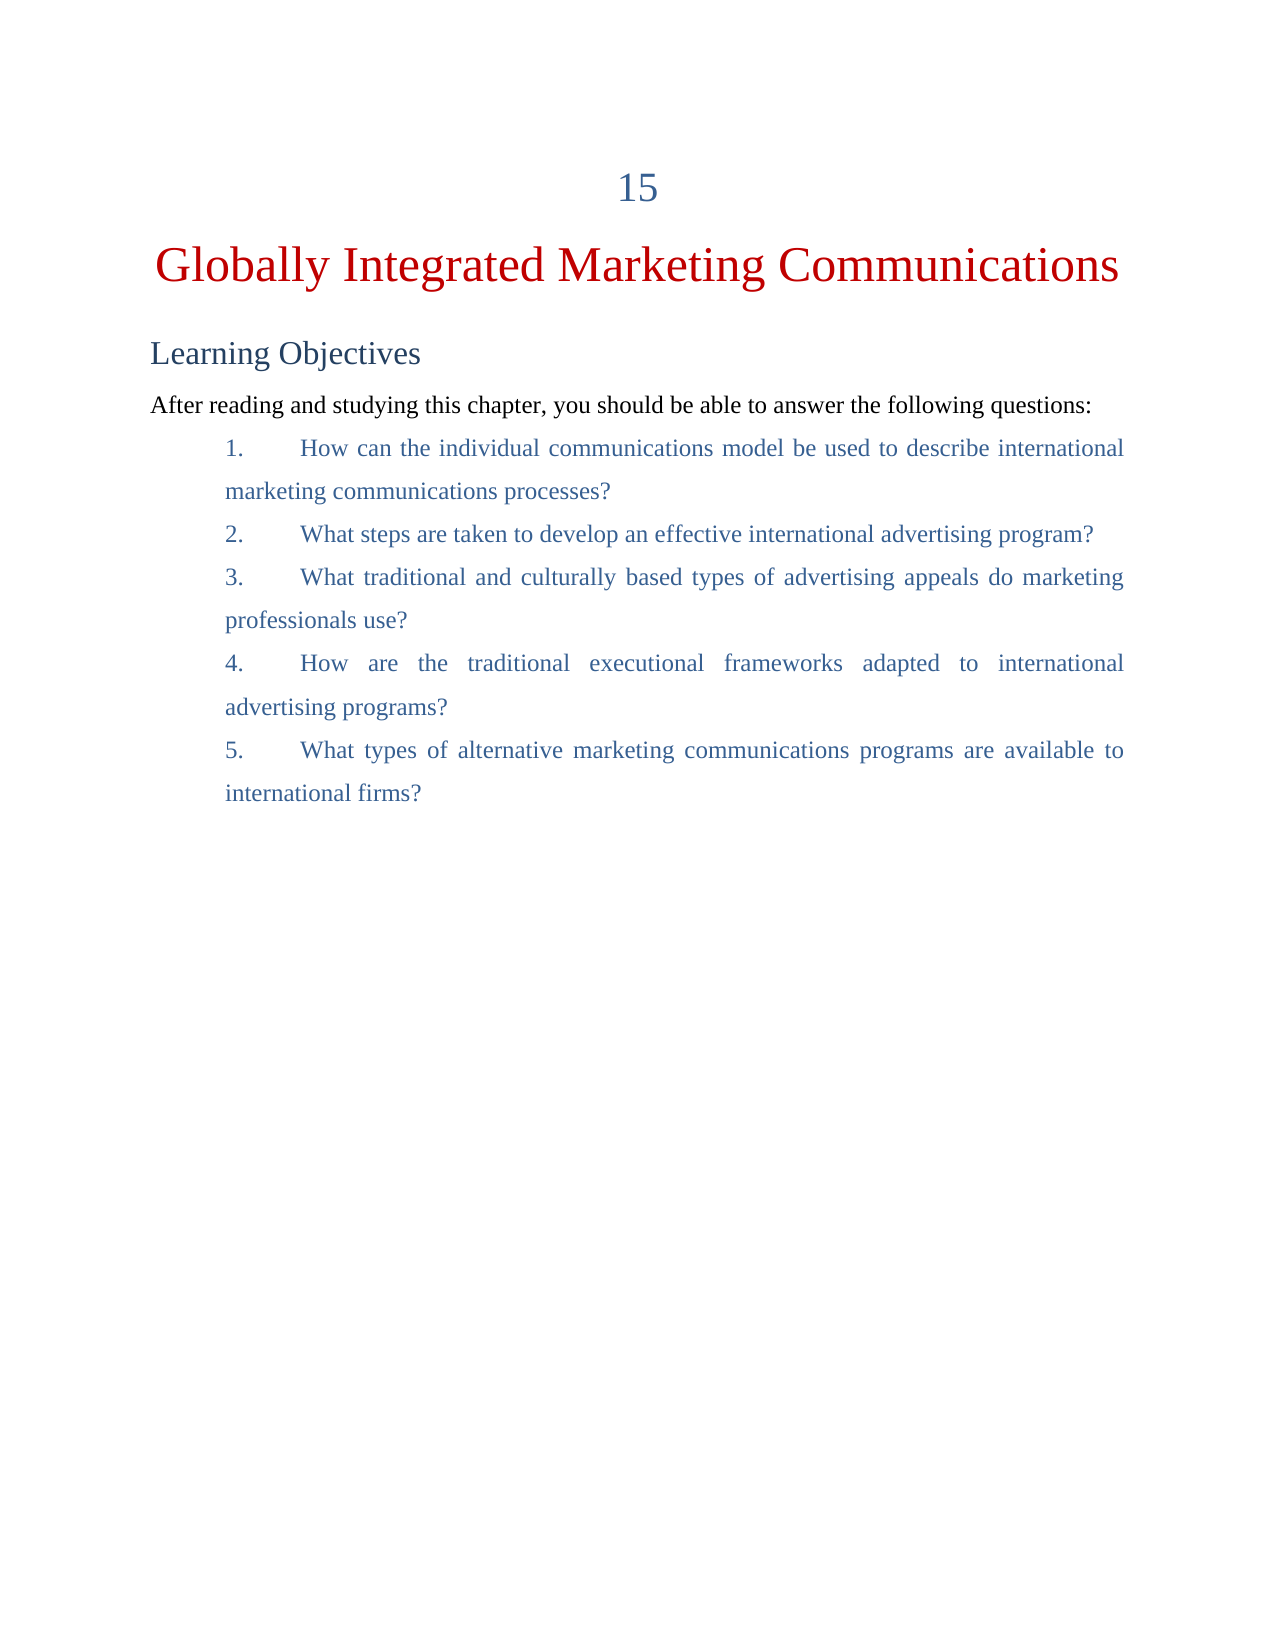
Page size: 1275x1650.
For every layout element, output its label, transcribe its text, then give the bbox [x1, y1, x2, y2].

text 3. What traditional and culturally based types of advertising appeals do marketing professionals use? [225, 562, 1125, 634]
text After reading and studying this chapter, you should be able to answer the following questions: [150, 390, 1125, 418]
text Globally Integrated Marketing Communications [150, 234, 1125, 292]
text 15 [150, 162, 1125, 210]
text 2. What steps are taken to develop an effective international advertising program? [225, 519, 1125, 548]
text 1. How can the individual communications model be used to describe international marketing communications processes? [225, 433, 1125, 505]
text 5. What types of alternative marketing communications programs are available to international firms? [225, 735, 1125, 807]
text Learning Objectives [150, 333, 1125, 371]
text 4. How are the traditional executional frameworks adapted to international advertising programs? [225, 648, 1125, 720]
